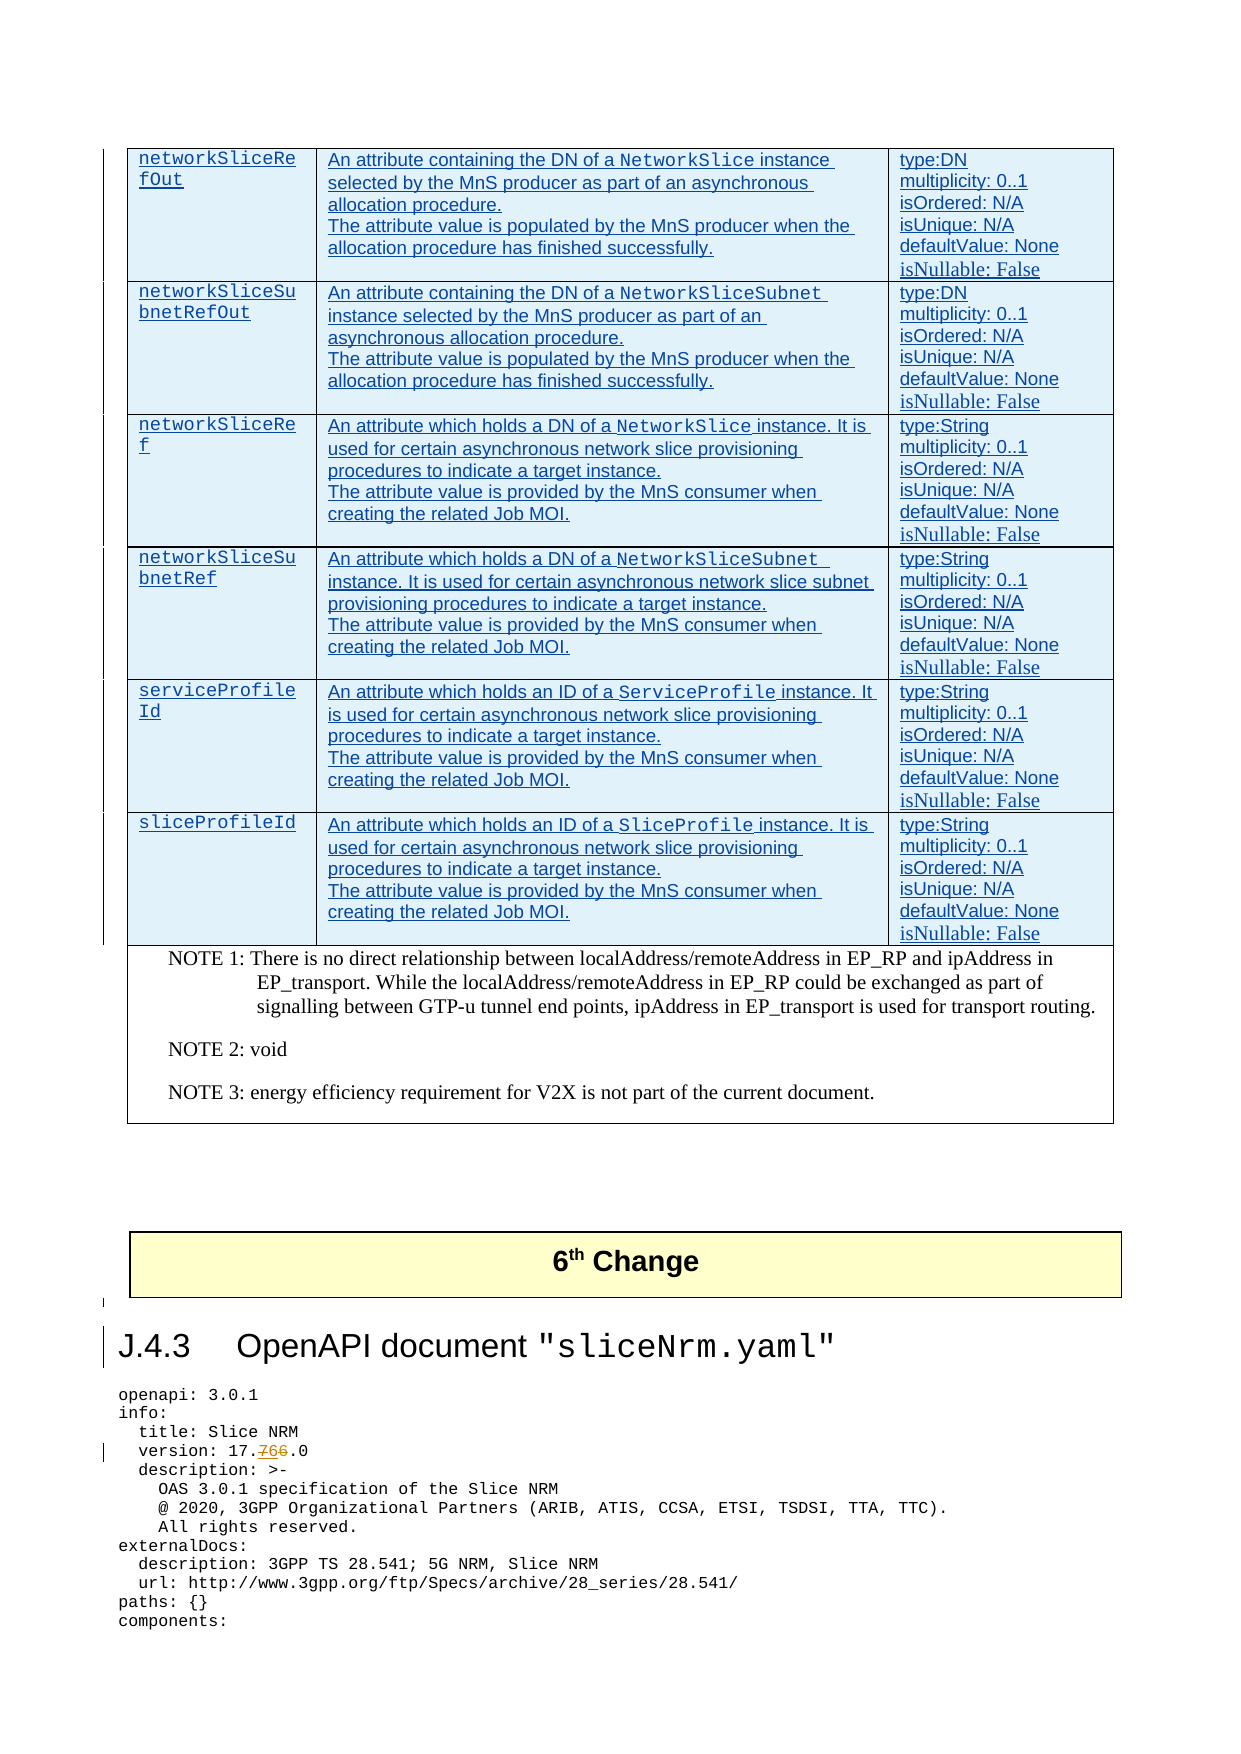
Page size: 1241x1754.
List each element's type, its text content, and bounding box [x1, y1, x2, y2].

text paths: {} [118, 1594, 1122, 1612]
text description: 3GPP TS 28.541; 5G NRM, Slice NRM [118, 1556, 1122, 1575]
text description: >- [118, 1462, 1122, 1481]
table_cell NOTE 1: There is no direct relationship between localAddress/remoteAddress in EP_RP and ipAddress in EP_transport. While the localAddress/remoteAddress in EP_RP could be exchanged as part of signalling between GTP-u tunnel end points, ipAddress in EP_transport is used for transport routing. NOTE 2: void NOTE 3: energy efficiency requirement for V2X is not part of the current document. [128, 946, 1113, 1123]
text url: http://www.3gpp.org/ftp/Specs/archive/28_series/28.541/ [118, 1575, 1122, 1594]
table_header 6th Change [131, 1233, 1121, 1297]
text version: 17..0 [118, 1443, 1122, 1462]
text title: Slice NRM [118, 1424, 1122, 1443]
text OAS 3.0.1 specification of the Slice NRM [118, 1481, 1122, 1499]
text externalDocs: [118, 1537, 1122, 1556]
subtitle J.4.3 OpenAPI document "sliceNrm.yaml" [118, 1326, 1122, 1367]
text info: [118, 1405, 1122, 1424]
text All rights reserved. [118, 1518, 1122, 1537]
text openapi: 3.0.1 [118, 1386, 1122, 1405]
text components: [118, 1612, 1122, 1631]
text @ 2020, 3GPP Organizational Partners (ARIB, ATIS, CCSA, ETSI, TSDSI, TTA, TTC). [118, 1499, 1122, 1518]
